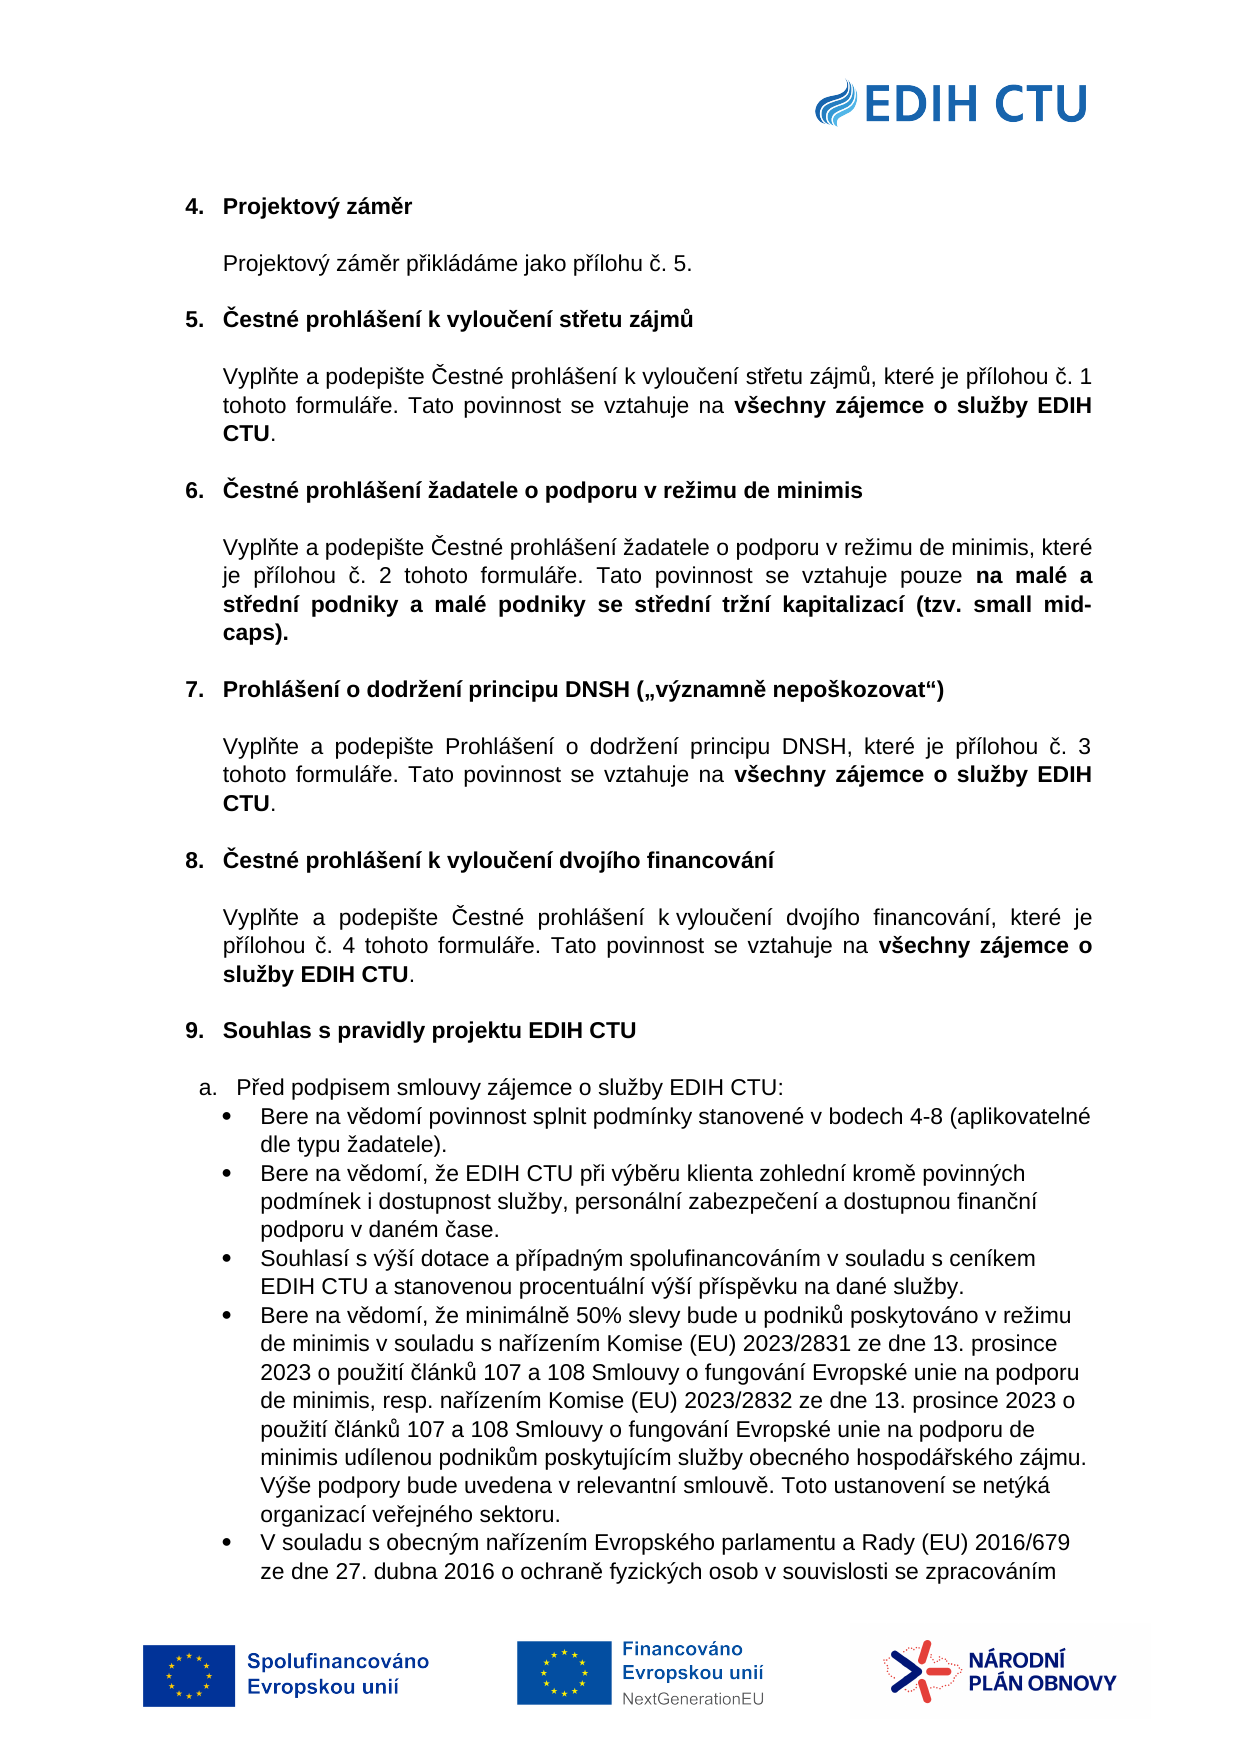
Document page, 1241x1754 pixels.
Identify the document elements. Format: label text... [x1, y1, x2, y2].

list Bere na vědomí, že EDIH CTU při výběru klienta zohlední kromě povinných podmínek i dostupnost služby, personální zabezpečení a dostupnou finanční podporu v daném čase. [223, 1159, 1093, 1243]
list Vyplňte a podepište Čestné prohlášení žadatele o podporu v režimu de minimis, které je přílohou č. 2 tohoto formuláře. Tato povinnost se vztahuje pouze na malé a střední podniky a malé podniky se střední tržní kapitalizací (tzv. small mid-caps). [223, 534, 1093, 646]
list Bere na vědomí, že minimálně 50% slevy bude u podniků poskytováno v režimu de minimis v souladu s nařízením Komise (EU) 2023/2831 ze dne 13. prosince 2023 o použití článků 107 a 108 Smlouvy o fungování Evropské unie na podporu de minimis, resp. nařízením Komise (EU) 2023/2832 ze dne 13. prosince 2023 o použití článků 107 a 108 Smlouvy o fungování Evropské unie na podporu de minimis udílenou podnikům poskytujícím služby obecného hospodářského zájmu. Výše podpory bude uvedena v relevantní smlouvě. Toto ustanovení se netýká organizací veřejného sektoru. [223, 1302, 1093, 1527]
list Vyplňte a podepište Čestné prohlášení k vyloučení střetu zájmů, které je přílohou č. 1 tohoto formuláře. Tato povinnost se vztahuje na všechny zájemce o služby EDIH CTU. [223, 363, 1093, 447]
picture [815, 78, 1086, 127]
list Projektový záměr [185, 193, 1093, 219]
list Prohlášení o dodržení principu DNSH („významně nepoškozovat“) [185, 676, 1093, 702]
list Souhlas s pravidly projektu EDIH CTU [185, 1017, 1093, 1044]
list Čestné prohlášení k vyloučení střetu zájmů [185, 306, 1093, 333]
list Vyplňte a podepište Prohlášení o dodržení principu DNSH, které je přílohou č. 3 tohoto formuláře. Tato povinnost se vztahuje na všechny zájemce o služby EDIH CTU. [223, 733, 1093, 816]
picture [849, 1623, 1151, 1719]
list Čestné prohlášení k vyloučení dvojího financování [185, 847, 1093, 873]
list Bere na vědomí povinnost splnit podmínky stanovené v bodech 4-8 (aplikovatelné dle typu žadatele). [223, 1103, 1093, 1157]
picture [138, 1640, 433, 1710]
list Čestné prohlášení žadatele o podporu v režimu de minimis [185, 477, 1093, 503]
list Před podpisem smlouvy zájemce o služby EDIH CTU: [199, 1074, 1093, 1101]
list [223, 1529, 1093, 1584]
picture [510, 1635, 767, 1709]
list Souhlasí s výší dotace a případným spolufinancováním v souladu s ceníkem EDIH CTU a stanovenou procentuální výší příspěvku na dané služby. [223, 1245, 1093, 1300]
list Vyplňte a podepište Čestné prohlášení k vyloučení dvojího financování, které je přílohou č. 4 tohoto formuláře. Tato povinnost se vztahuje na všechny zájemce o služby EDIH CTU. [223, 904, 1093, 987]
list Projektový záměr přikládáme jako přílohu č. 5. [223, 249, 1093, 276]
